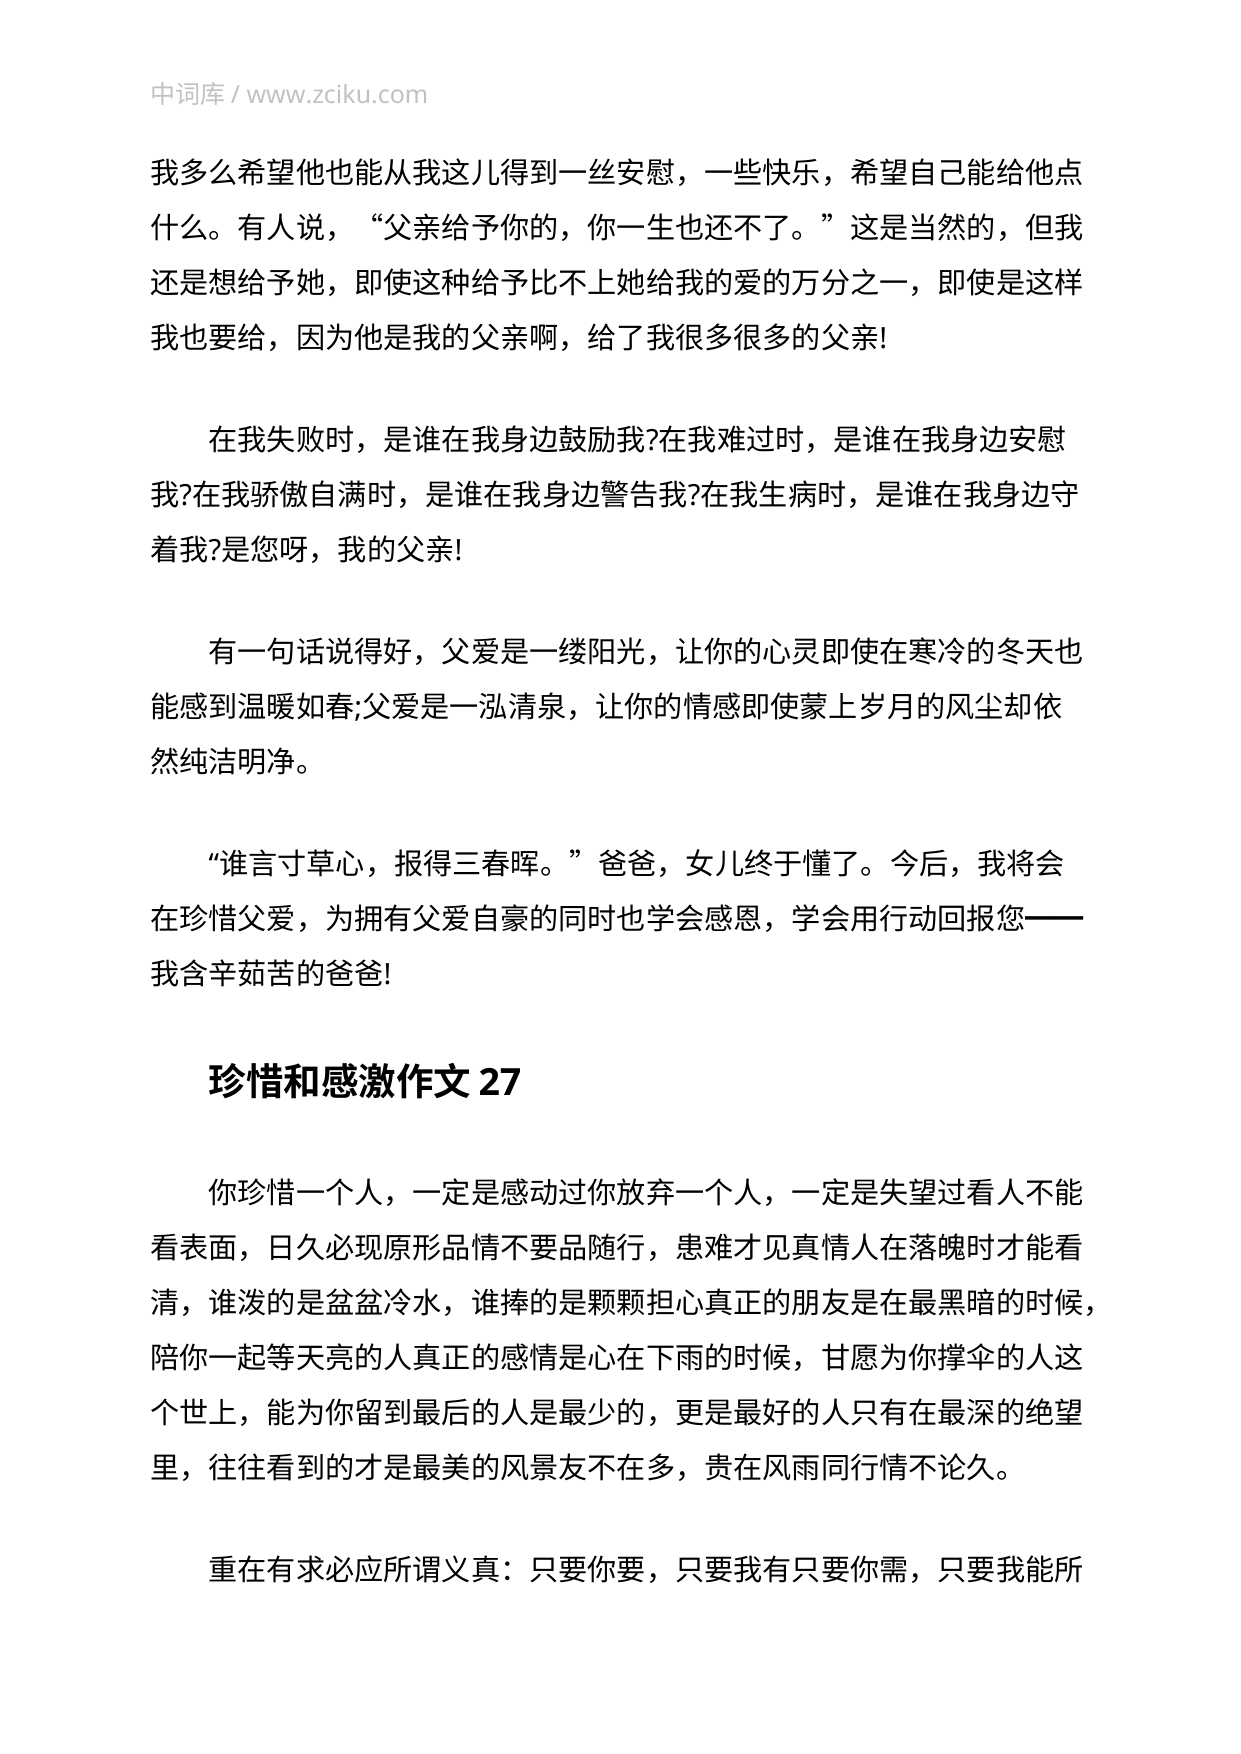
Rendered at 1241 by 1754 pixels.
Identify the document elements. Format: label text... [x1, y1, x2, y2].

text “谁言寸草心，报得三春晖。”爸爸，女儿终于懂了。今后，我将会在珍惜父爱，为拥有父爱自豪的同时也学会感恩，学会用行动回报您━━我含辛茹苦的爸爸! [150, 840, 1090, 993]
text 在我失败时，是谁在我身边鼓励我?在我难过时，是谁在我身边安慰我?在我骄傲自满时，是谁在我身边警告我?在我生病时，是谁在我身边守着我?是您呀，我的父亲! [150, 417, 1090, 569]
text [150, 150, 1090, 357]
text 你珍惜一个人，一定是感动过你放弃一个人，一定是失望过看人不能看表面，日久必现原形品情不要品随行，患难才见真情人在落魄时才能看清，谁泼的是盆盆冷水，谁捧的是颗颗担心真正的朋友是在最黑暗的时候，陪你一起等天亮的人真正的感情是心在下雨的时候，甘愿为你撑伞的人这个世上，能为你留到最后的人是最少的，更是最好的人只有在最深的绝望里，往往看到的才是最美的风景友不在多，贵在风雨同行情不论久。 [150, 1170, 1090, 1487]
text 珍惜和感激作文27 [150, 1052, 1090, 1107]
text 有一句话说得好，父爱是一缕阳光，让你的心灵即使在寒冷的冬天也能感到温暖如春;父爱是一泓清泉，让你的情感即使蒙上岁月的风尘却依然纯洁明净。 [150, 629, 1090, 781]
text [150, 1546, 1090, 1588]
